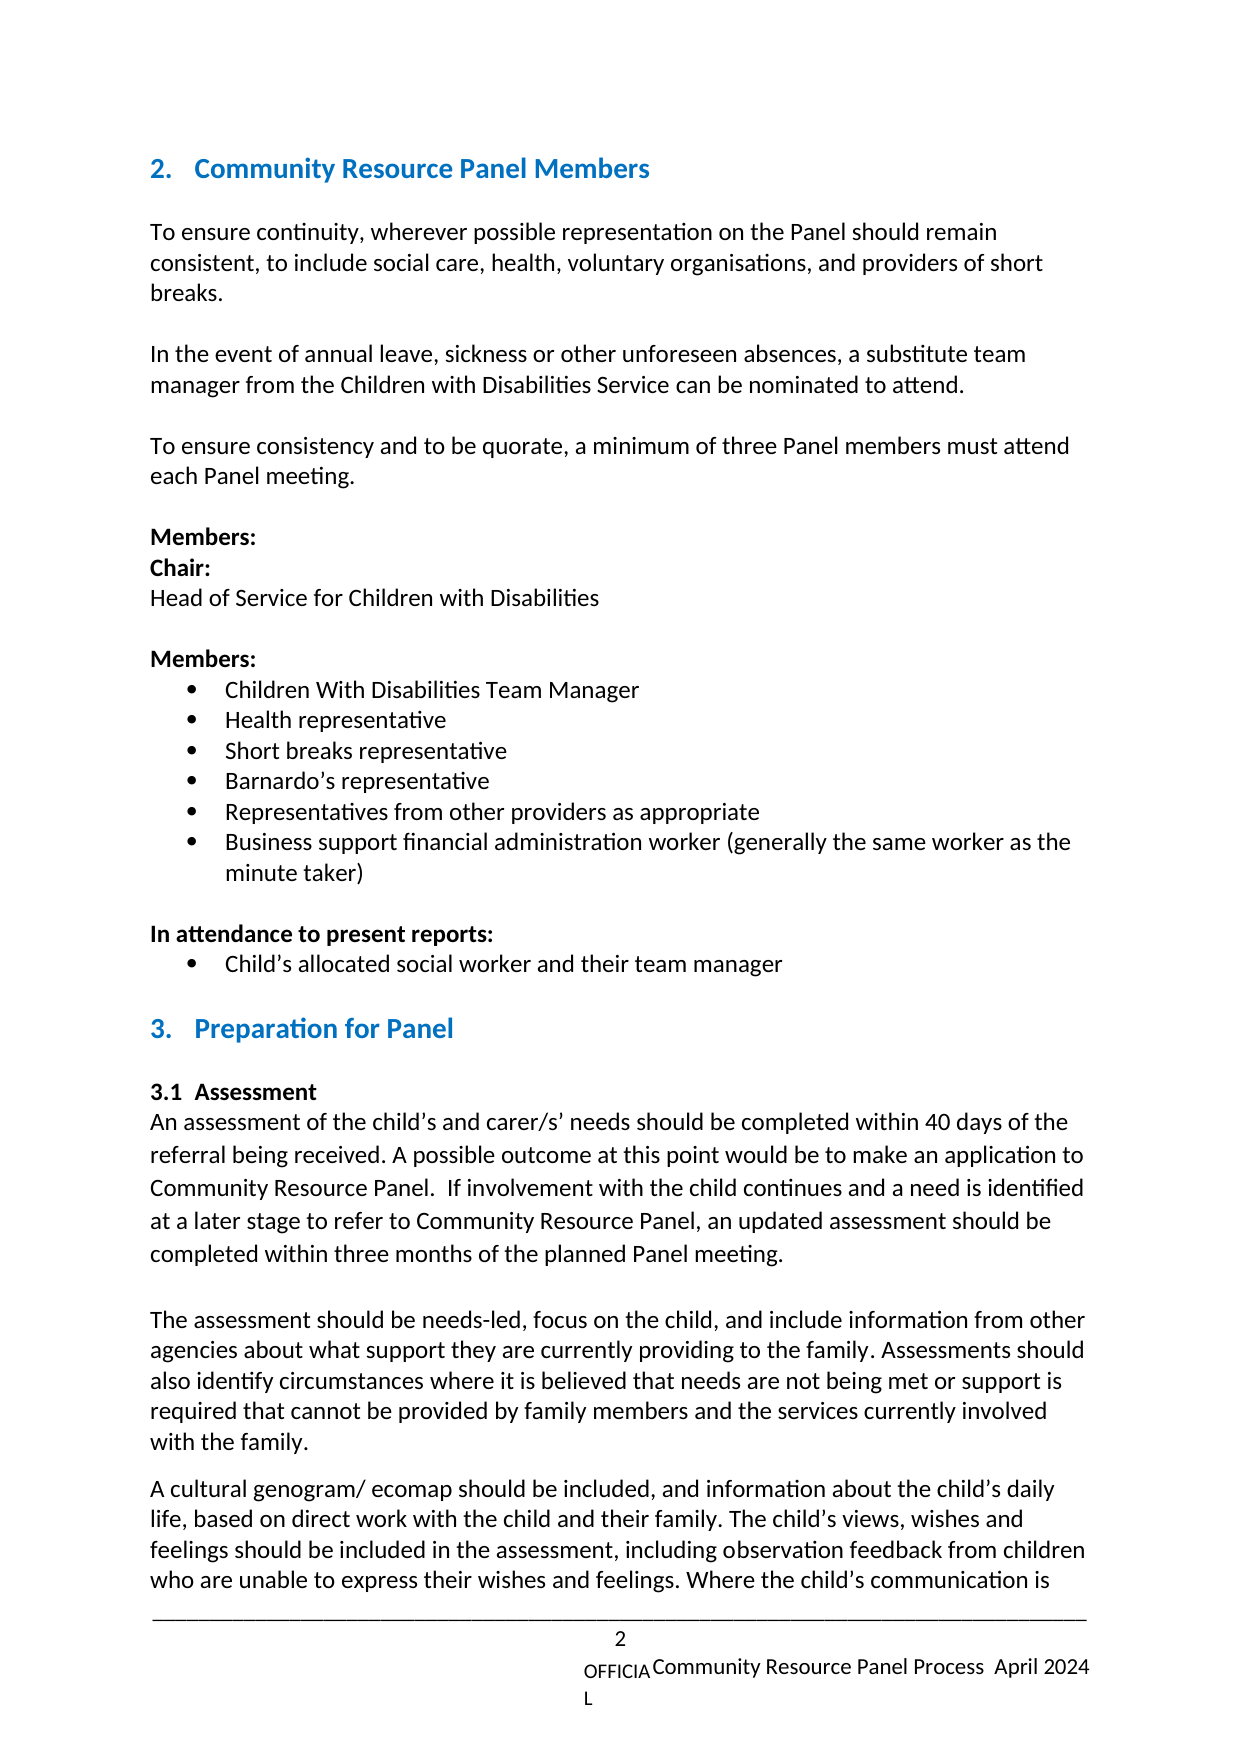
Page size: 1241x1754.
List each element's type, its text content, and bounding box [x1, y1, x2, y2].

text Head of Service for Children with Disabilities [150, 582, 1090, 613]
text In attendance to present reports: [150, 918, 1090, 949]
list Children With Disabilities Team Manager [187, 674, 1090, 704]
text Members: [150, 521, 1090, 552]
text Chair: [150, 552, 1090, 582]
list Preparation for Panel [150, 1010, 1090, 1045]
list Assessment [150, 1076, 1090, 1106]
list Barnardo’s representative [187, 766, 1090, 796]
list Short breaks representative [187, 735, 1090, 766]
text To ensure consistency and to be quorate, a minimum of three Panel members must attend each Panel meeting. [150, 430, 1090, 491]
list Representatives from other providers as appropriate [187, 796, 1090, 827]
text Members: [150, 643, 1090, 674]
text In the event of annual leave, sickness or other unforeseen absences, a substitute team manager from the Children with Disabilities Service can be nominated to attend. [150, 338, 1090, 399]
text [150, 1473, 1090, 1595]
text The assessment should be needs-led, focus on the child, and include information from other agencies about what support they are currently providing to the family. Assessments should also identify circumstances where it is believed that needs are not being met or support is required that cannot be provided by family members and the services currently involved with the family. [150, 1304, 1090, 1456]
list Business support financial administration worker (generally the same worker as the minute taker) [187, 827, 1090, 888]
list Health representative [187, 704, 1090, 735]
text To ensure continuity, wherever possible representation on the Panel should remain consistent, to include social care, health, voluntary organisations, and providers of short breaks. [150, 216, 1090, 308]
text An assessment of the child’s and carer/s’ needs should be completed within 40 days of the referral being received. A possible outcome at this point would be to make an application to Community Resource Panel. If involvement with the child continues and a need is identified at a later stage to refer to Community Resource Panel, an updated assessment should be completed within three months of the planned Panel meeting. [150, 1106, 1090, 1268]
list Child’s allocated social worker and their team manager [187, 949, 1090, 979]
list Community Resource Panel Members [150, 150, 1090, 186]
